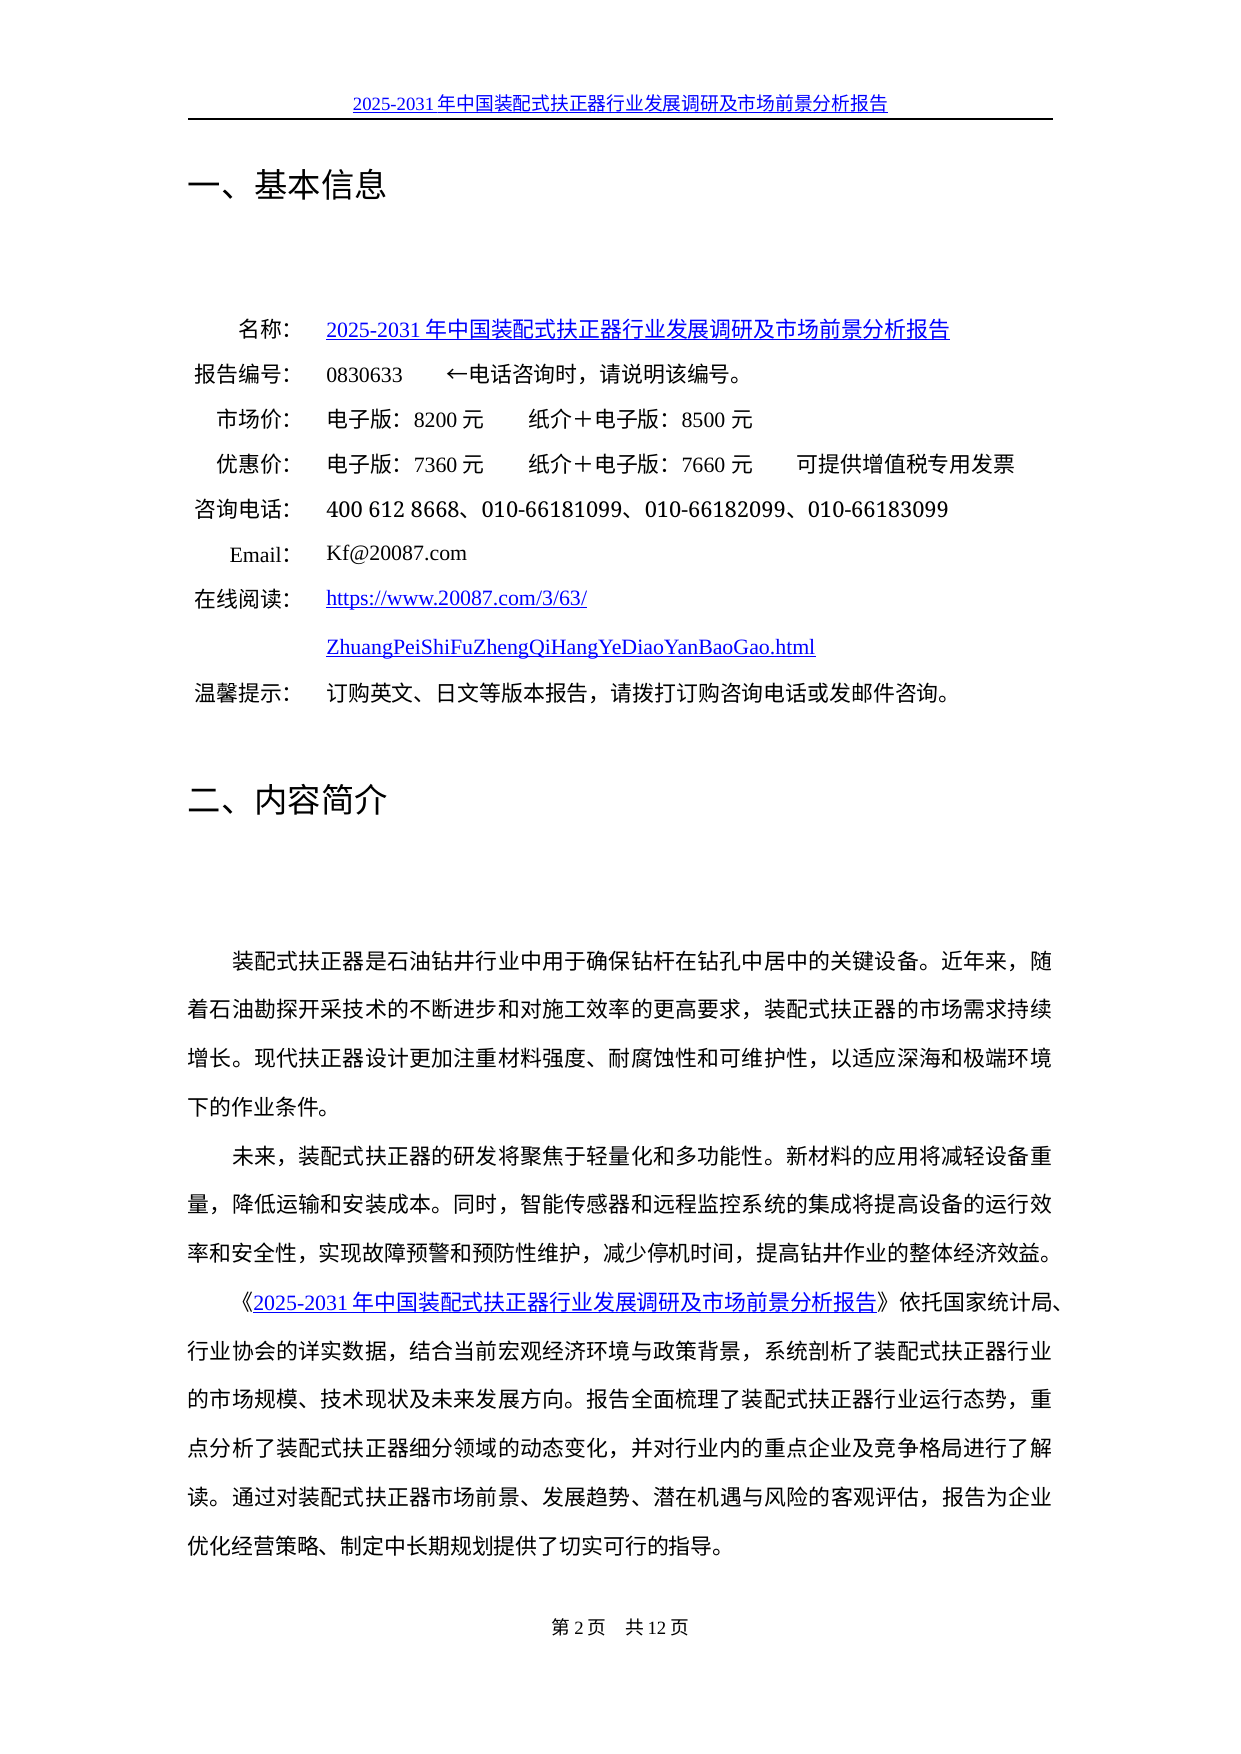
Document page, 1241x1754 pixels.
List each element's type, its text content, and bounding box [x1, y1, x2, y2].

table_cell 报告编号： [167, 357, 315, 402]
table_cell 电子版：8200 元 纸介＋电子版：8500 元 [315, 402, 1073, 447]
table_cell 0830633 ←电话咨询时，请说明该编号。 [315, 357, 1073, 402]
table_cell 在线阅读： [167, 582, 315, 675]
title 一、基本信息 [187, 150, 1053, 215]
table_cell 400 612 8668、010-66181099、010-66182099、010-66183099 [315, 492, 1073, 537]
table_cell Kf@20087.com [315, 537, 1073, 582]
table_cell 温馨提示： [167, 675, 315, 720]
table_cell 订购英文、日文等版本报告，请拨打订购咨询电话或发邮件咨询。 [315, 675, 1073, 720]
table_cell 咨询电话： [167, 492, 315, 537]
table_header 名称： [167, 312, 315, 357]
table_header 2025-2031年中国装配式扶正器行业发展调研及市场前景分析报告 [315, 312, 1073, 357]
table_cell 优惠价： [167, 447, 315, 492]
table_cell Email： [167, 537, 315, 582]
table_cell 市场价： [167, 402, 315, 447]
table_cell [315, 582, 1073, 675]
table_cell 电子版：7360 元 纸介＋电子版：7660 元 可提供增值税专用发票 [315, 447, 1073, 492]
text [187, 943, 1053, 1561]
title 二、内容简介 [187, 766, 1053, 831]
